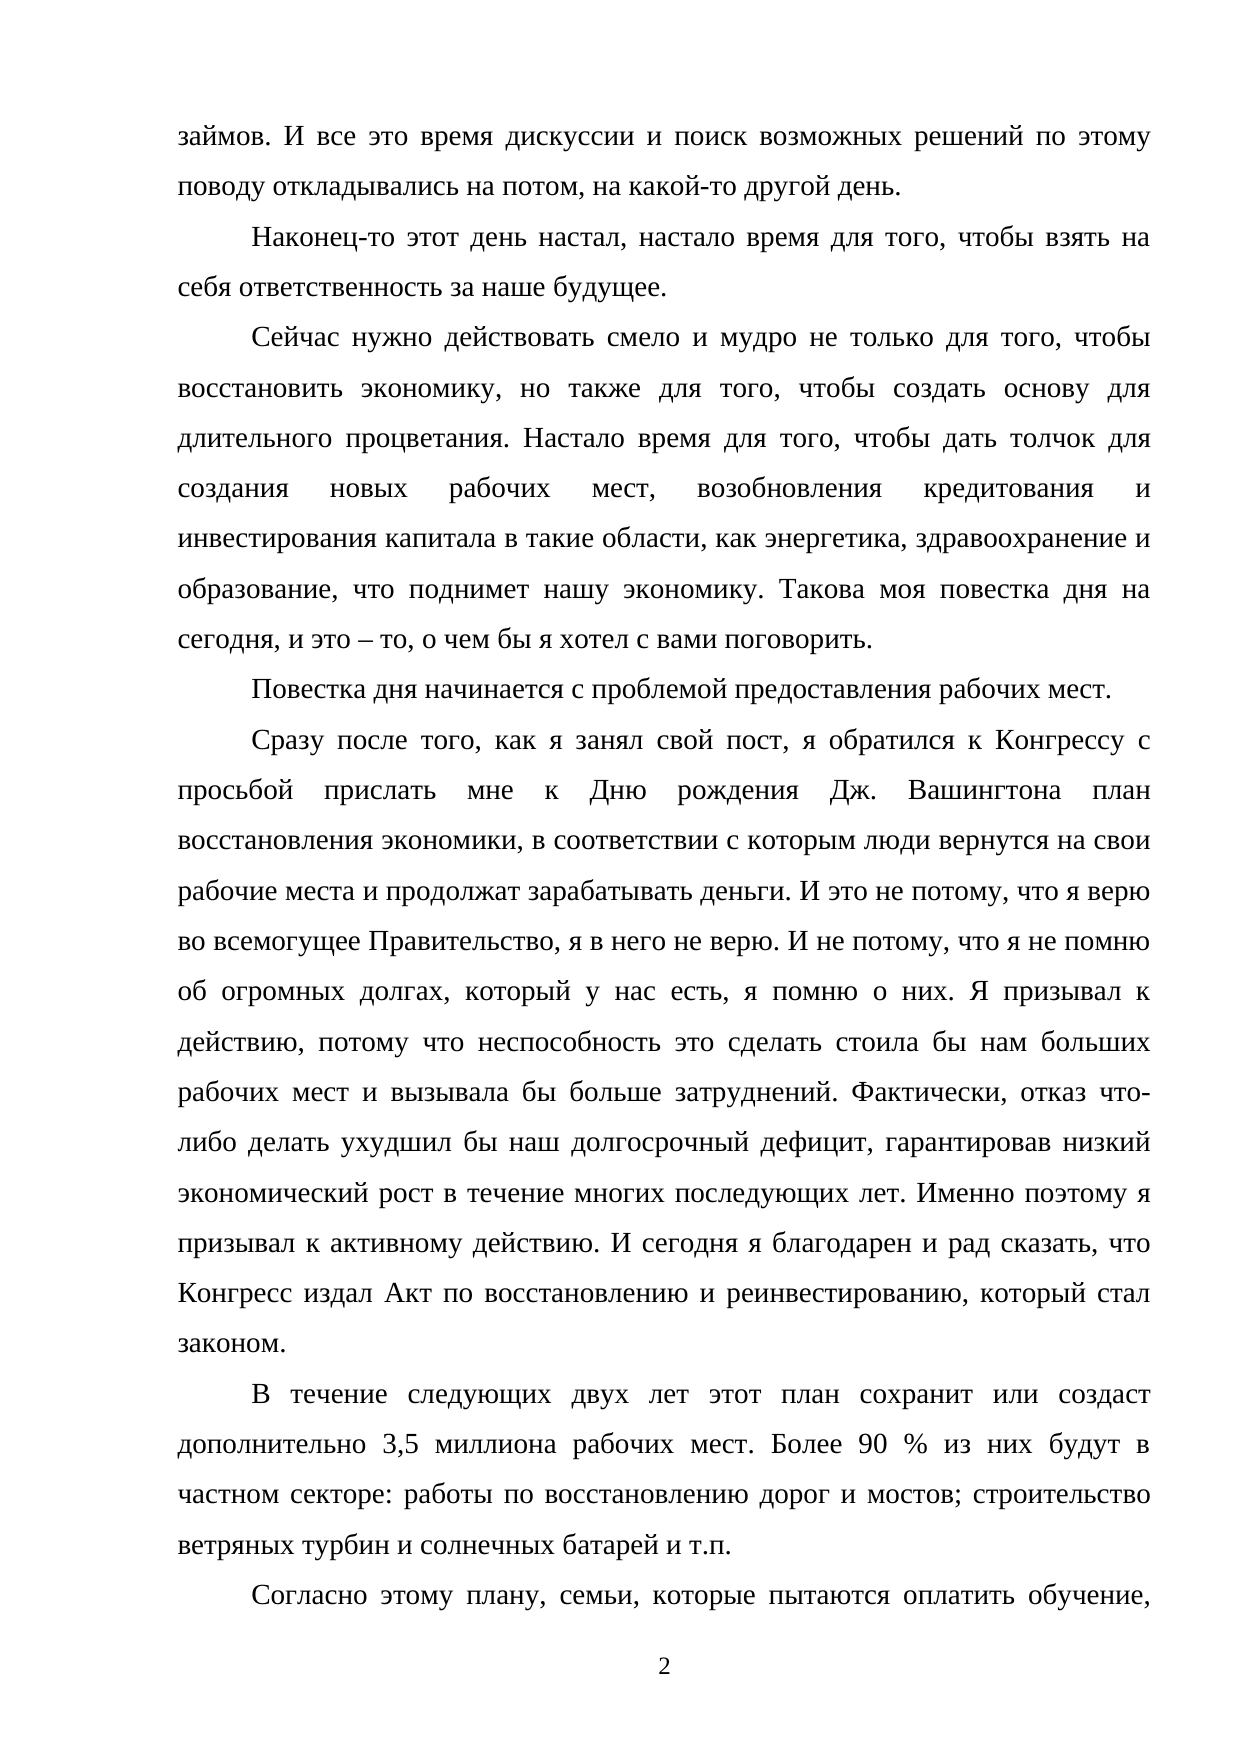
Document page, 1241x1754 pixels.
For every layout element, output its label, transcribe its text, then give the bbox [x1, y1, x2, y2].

text Наконец-то этот день настал, настало время для того, чтобы взять на себя ответственность за наше будущее. [177, 219, 1152, 303]
text Сразу после того, как я занял свой пост, я обратился к Конгрессу с просьбой прислать мне к Дню рождения Дж. Вашингтона план восстановления экономики, в соответствии с которым люди вернутся на свои рабочие места и продолжат зарабатывать деньги. И это не потому, что я верю во всемогущее Правительство, я в него не верю. И не потому, что я не помню об огромных долгах, который у нас есть, я помню о них. Я призывал к действию, потому что неспособность это сделать стоила бы нам больших рабочих мест и вызывала бы больше затруднений. Фактически, отказ что-либо делать ухудшил бы наш долгосрочный дефицит, гарантировав низкий экономический рост в течение многих последующих лет. Именно поэтому я призывал к активному действию. И сегодня я благодарен и рад сказать, что Конгресс издал Акт по восстановлению и реинвестированию, который стал законом. [177, 722, 1152, 1359]
text Повестка дня начинается с проблемой предоставления рабочих мест. [177, 672, 1152, 705]
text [177, 118, 1152, 202]
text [177, 1577, 1152, 1611]
text В течение следующих двух лет этот план сохранит или создаст дополнительно 3,5 миллиона рабочих мест. Более 90 % из них будут в частном секторе: работы по восстановлению дорог и мостов; строительство ветряных турбин и солнечных батарей и т.п. [177, 1376, 1152, 1560]
text Сейчас нужно действовать смело и мудро не только для того, чтобы восстановить экономику, но также для того, чтобы создать основу для длительного процветания. Настало время для того, чтобы дать толчок для создания новых рабочих мест, возобновления кредитования и инвестирования капитала в такие области, как энергетика, здравоохранение и образование, что поднимет нашу экономику. Такова моя повестка дня на сегодня, и это – то, о чем бы я хотел с вами поговорить. [177, 319, 1152, 655]
